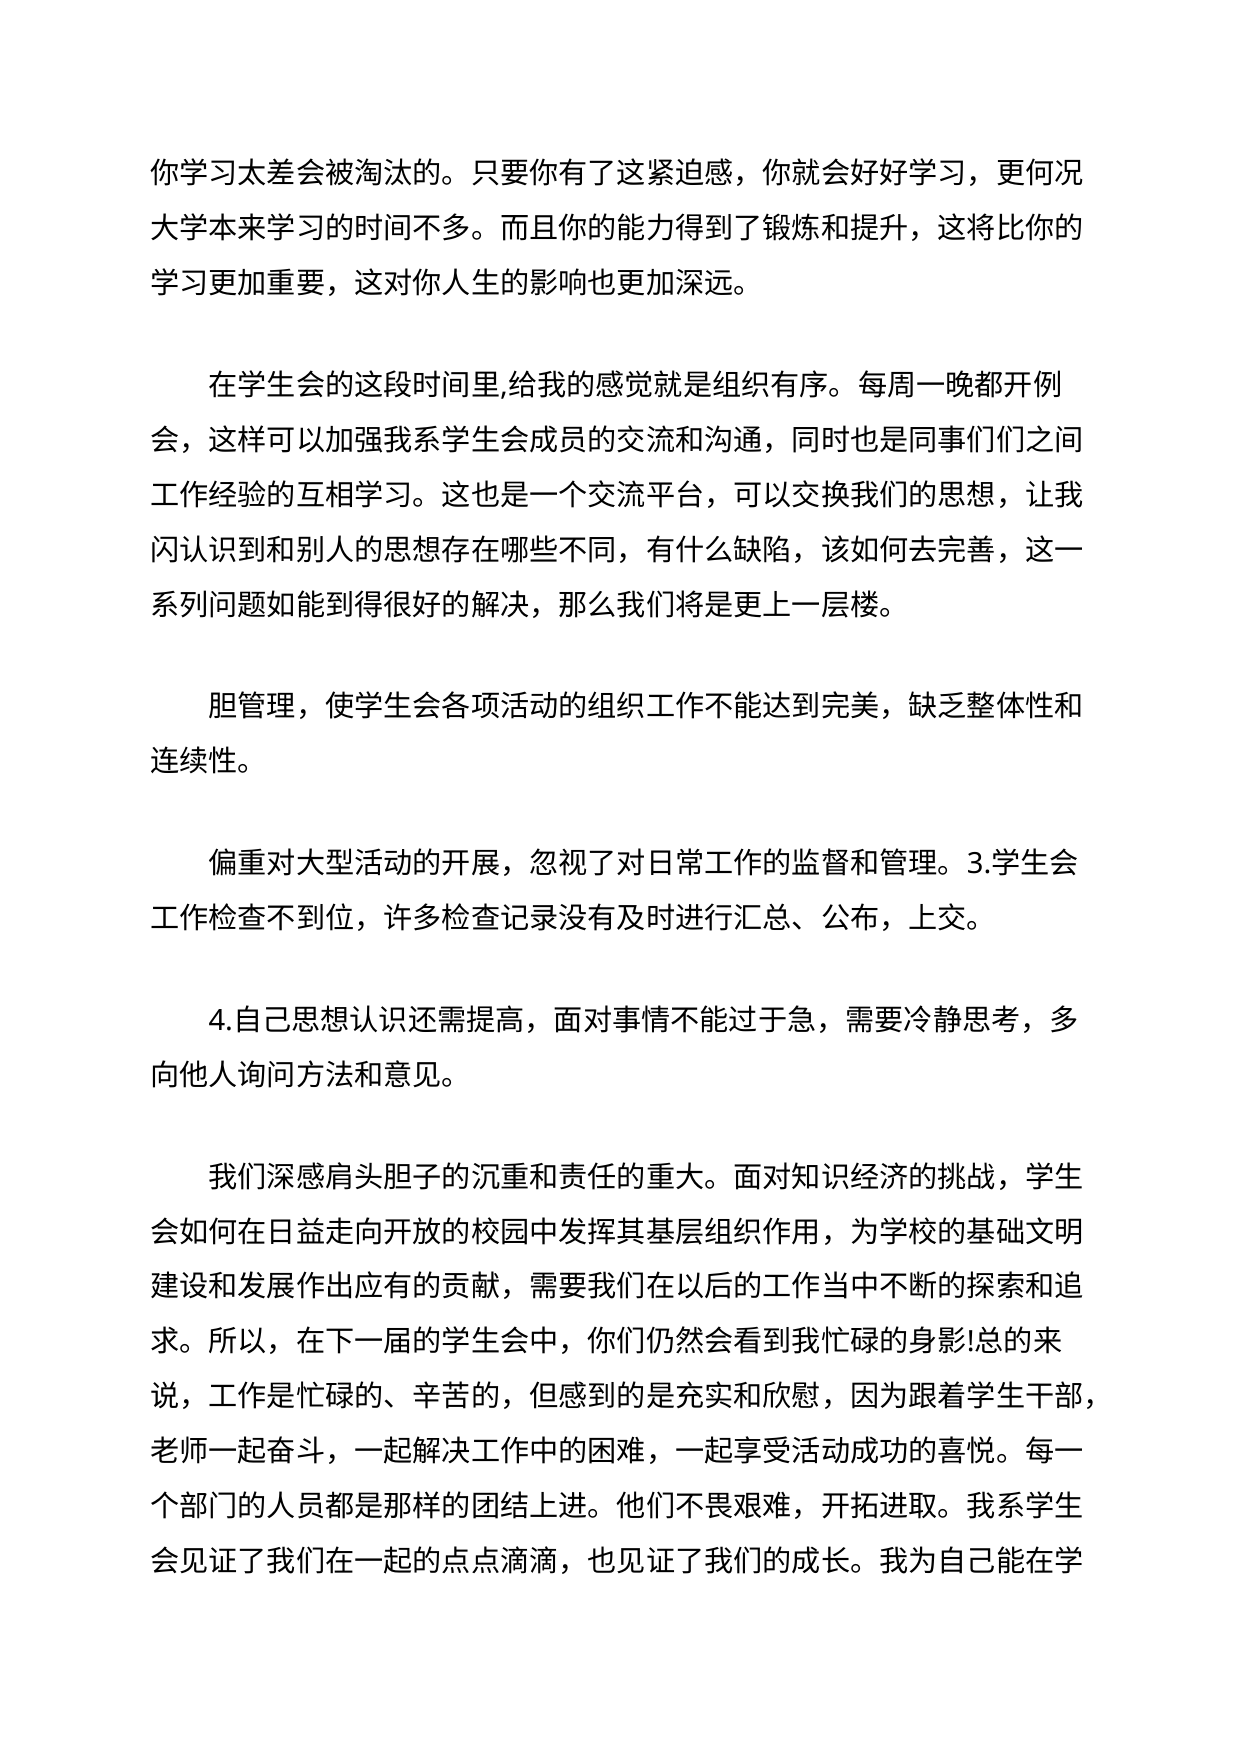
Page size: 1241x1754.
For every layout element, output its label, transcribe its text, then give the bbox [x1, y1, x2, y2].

text 胆管理，使学生会各项活动的组织工作不能达到完美，缺乏整体性和连续性。 [150, 683, 1090, 780]
text 偏重对大型活动的开展，忽视了对日常工作的监督和管理。3.学生会工作检查不到位，许多检查记录没有及时进行汇总、公布，上交。 [150, 840, 1090, 937]
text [150, 150, 1090, 302]
text 在学生会的这段时间里,给我的感觉就是组织有序。每周一晚都开例会，这样可以加强我系学生会成员的交流和沟通，同时也是同事们们之间工作经验的互相学习。这也是一个交流平台，可以交换我们的思想，让我闪认识到和别人的思想存在哪些不同，有什么缺陷，该如何去完善，这一系列问题如能到得很好的解决，那么我们将是更上一层楼。 [150, 362, 1090, 623]
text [150, 1153, 1090, 1580]
text 4.自己思想认识还需提高，面对事情不能过于急，需要冷静思考，多向他人询问方法和意见。 [150, 996, 1090, 1094]
